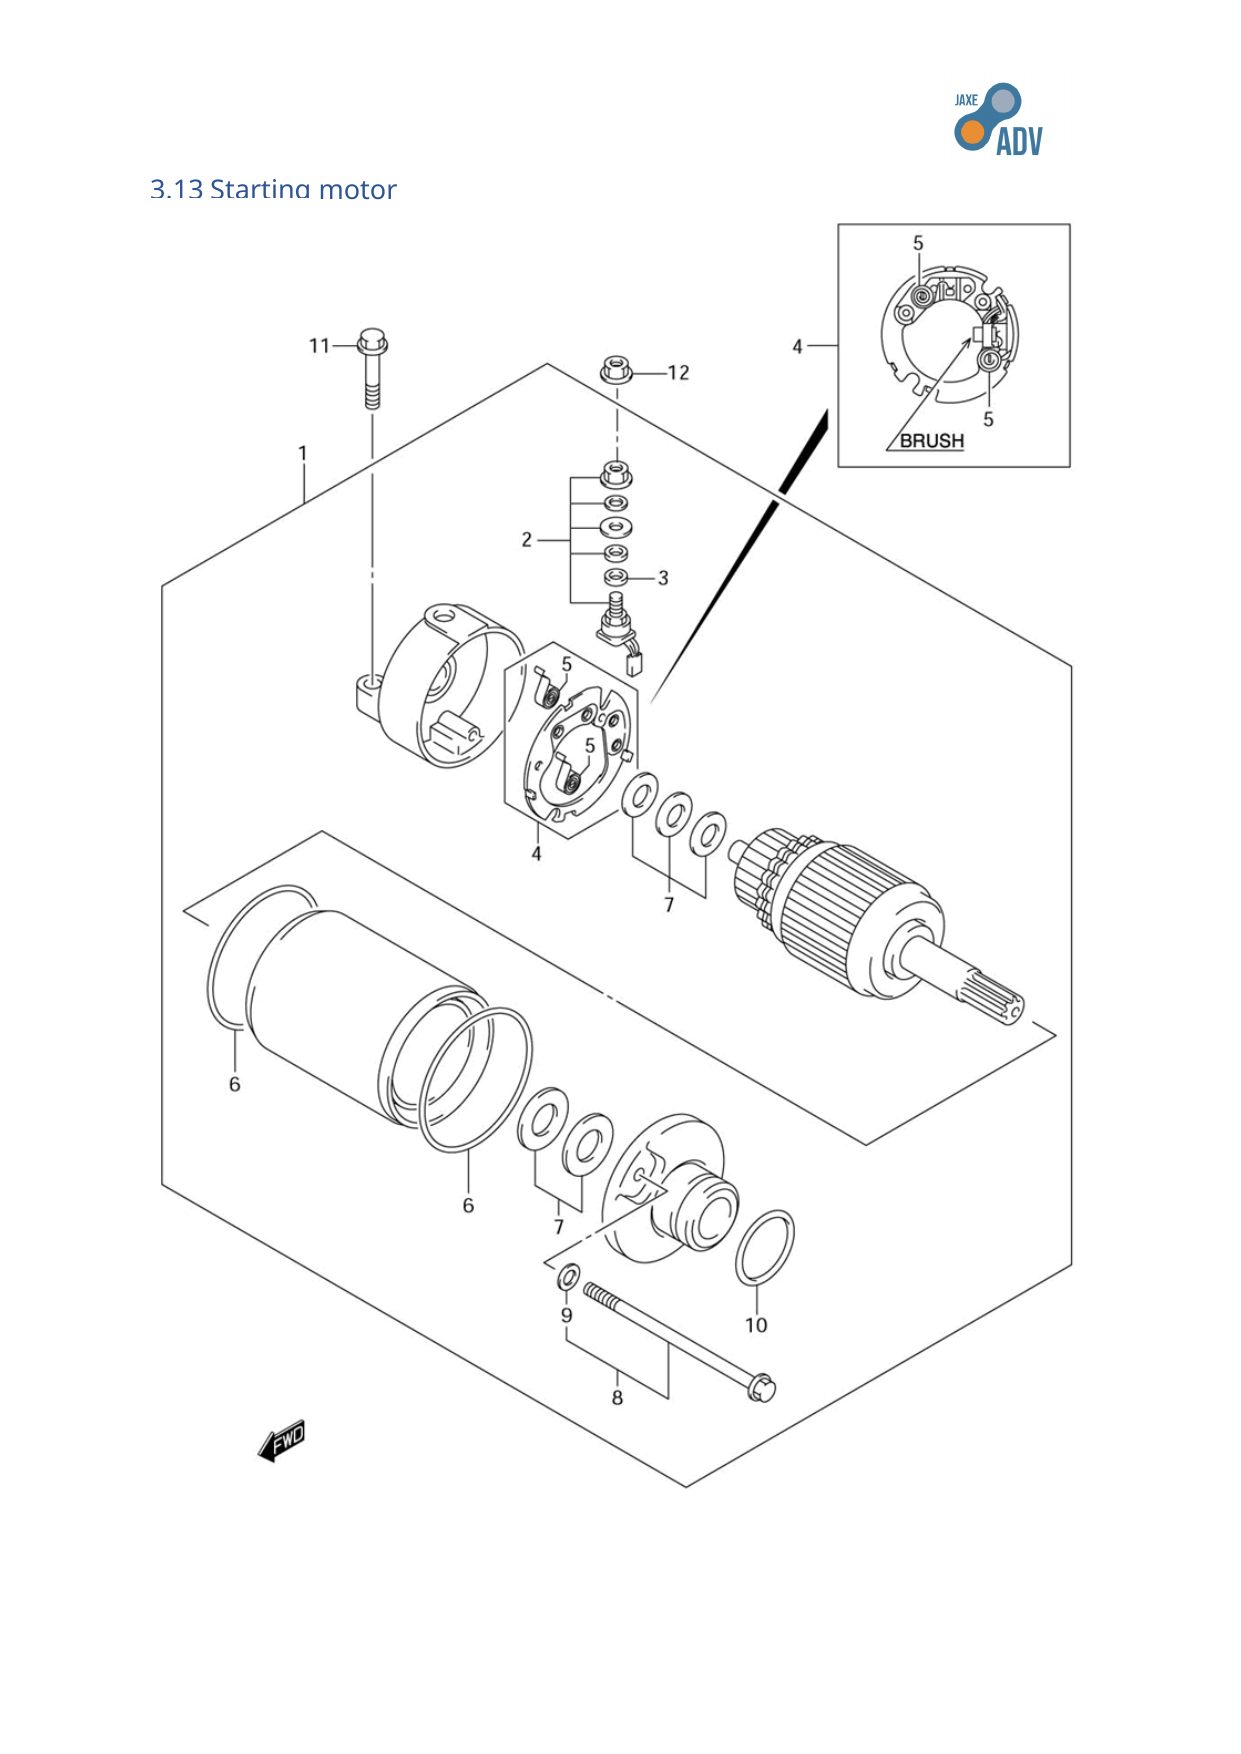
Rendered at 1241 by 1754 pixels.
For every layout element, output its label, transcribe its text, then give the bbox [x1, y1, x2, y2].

picture [905, 73, 1091, 167]
picture [150, 210, 1091, 1506]
subtitle Starting motor [150, 170, 1090, 207]
